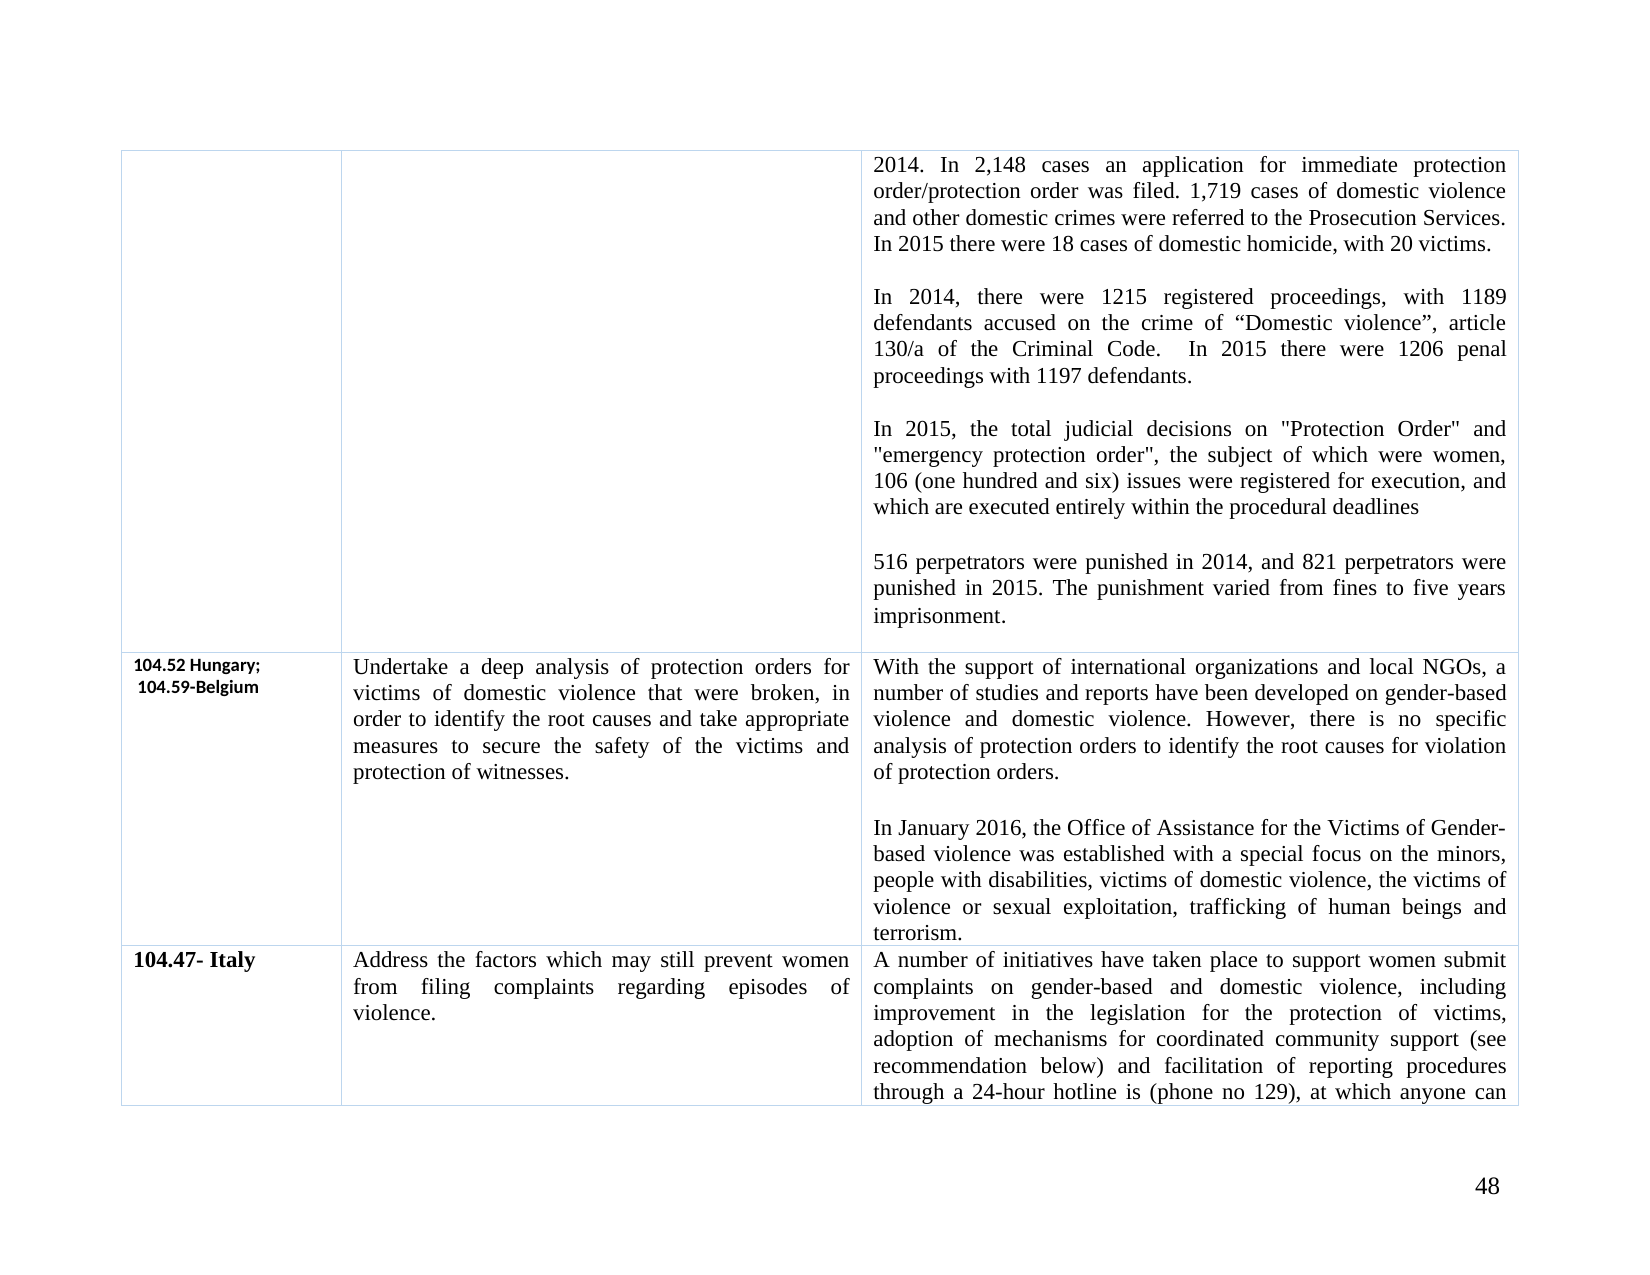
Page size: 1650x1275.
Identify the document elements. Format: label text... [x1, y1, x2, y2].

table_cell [342, 151, 861, 652]
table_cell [862, 946, 1518, 1104]
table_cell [122, 151, 341, 652]
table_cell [862, 151, 1518, 652]
table_cell With the support of international organizations and local NGOs, a number of studies and reports have been developed on gender-based violence and domestic violence. However, there is no specific analysis of protection orders to identify the root causes for violation of protection orders. In January 2016, the Office of Assistance for the Victims of Gender-based violence was established with a special focus on the minors, people with disabilities, victims of domestic violence, the victims of violence or sexual exploitation, trafficking of human beings and terrorism. [862, 653, 1518, 945]
table_cell Undertake a deep analysis of protection orders for victims of domestic violence that were broken, in order to identify the root causes and take appropriate measures to secure the safety of the victims and protection of witnesses. [342, 653, 861, 945]
table_cell 104.47- Italy [122, 946, 341, 1104]
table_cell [342, 946, 861, 1104]
table_cell 104.52 Hungary; 104.59-Belgium [122, 653, 341, 945]
